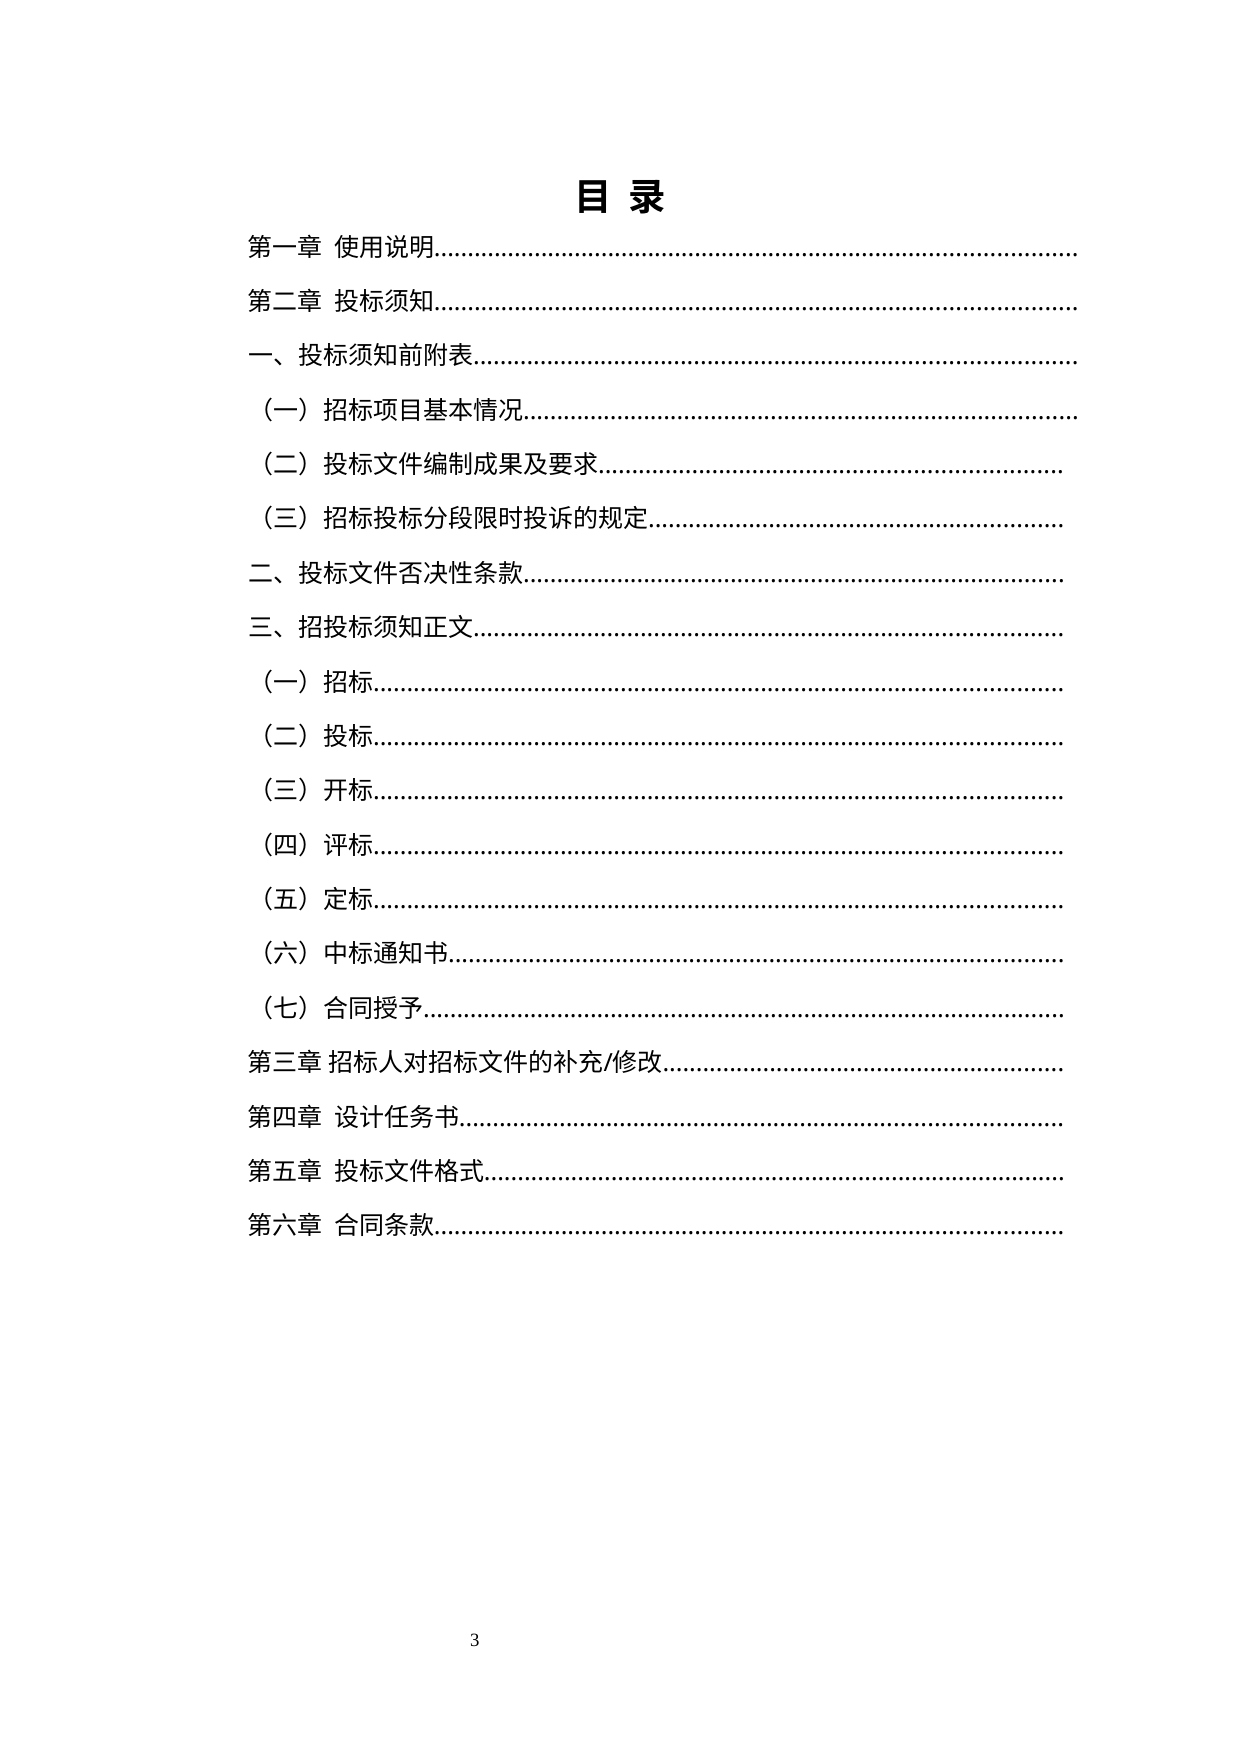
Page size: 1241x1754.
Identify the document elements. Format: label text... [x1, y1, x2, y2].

text 一、投标须知前附表 7 [148, 336, 1049, 372]
text （二）投标文件编制成果及要求 10 [148, 444, 1049, 481]
text 目 录 [148, 162, 1093, 227]
text 第五章 投标文件格式 29 [148, 1151, 1049, 1188]
text （七）合同授予 24 [148, 988, 1049, 1024]
text 第二章 投标须知 7 [148, 281, 1049, 318]
text （三）招标投标分段限时投诉的规定 12 [148, 499, 1049, 535]
text 二、投标文件否决性条款 13 [148, 553, 1049, 589]
text （二）投标 15 [148, 716, 1049, 753]
text （六）中标通知书 24 [148, 934, 1049, 970]
text 第三章 招标人对招标文件的补充/修改 27 [148, 1043, 1049, 1079]
text 第一章 使用说明 3 [148, 227, 1049, 263]
text 第六章 合同条款 41 [148, 1206, 1049, 1242]
text （一）招标项目基本情况 7 [148, 390, 1049, 426]
text （一）招标 15 [148, 662, 1049, 698]
text （三）开标 18 [148, 771, 1049, 807]
text 三、招投标须知正文 15 [148, 608, 1049, 644]
text （四）评标 18 [148, 825, 1049, 861]
text 第四章 设计任务书 28 [148, 1097, 1049, 1133]
text （五）定标 20 [148, 879, 1049, 916]
